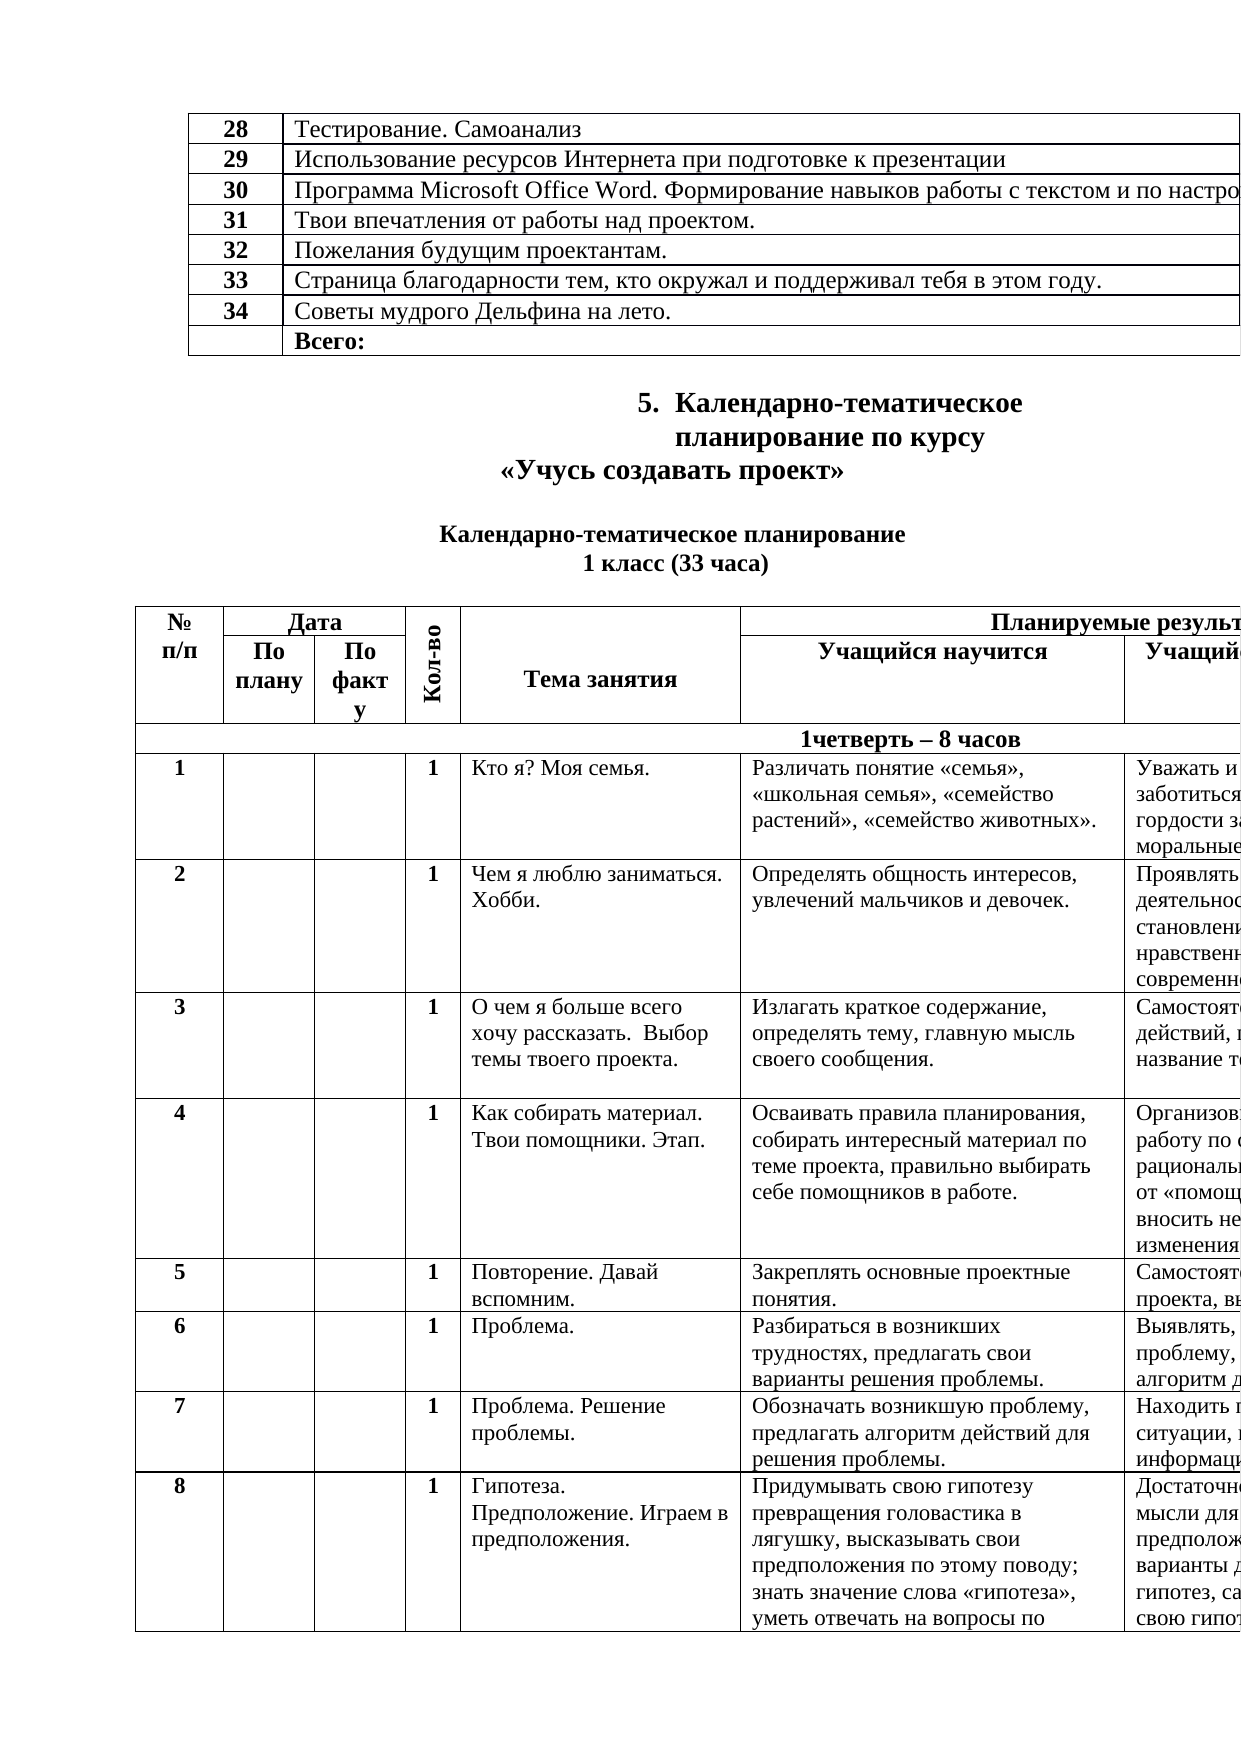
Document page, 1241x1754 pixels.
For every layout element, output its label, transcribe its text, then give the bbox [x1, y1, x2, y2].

table_cell 30 [189, 174, 282, 203]
table_cell [315, 860, 405, 992]
table_cell По факту [315, 636, 405, 723]
table_cell Программа Microsoft Office Word. Формирование навыков работы с текстом и по настройке полей и абзацев. [284, 175, 1239, 203]
table_cell Организовывать планомерно, поэтапно работу по созданию проекта, рационально использовать полученную от «помощников» информацию, уметь вносить необходимые дополнения и изменения в план действий. [1125, 1099, 1240, 1257]
table_cell Использование ресурсов Интернета при подготовке к презентации [284, 145, 1239, 173]
list Календарно-тематическое планирование по курсу [637, 385, 1090, 452]
table_cell Кто я? Моя семья. [461, 754, 740, 859]
table_cell Разбираться в возникших трудностях, предлагать свои варианты решения проблемы. [741, 1312, 1124, 1391]
table_cell [224, 1259, 314, 1311]
table_header Тема занятия [461, 607, 740, 723]
table_cell 1 [136, 754, 223, 859]
table_cell Пожелания будущим проектантам. [284, 235, 1239, 264]
table_cell [315, 1473, 405, 1631]
table_cell Советы мудрого Дельфина на лето. [284, 296, 1239, 325]
table_cell Выявлять, идентифицировать проблему, самостоятельно создавать алгоритм для её решения. [1125, 1312, 1240, 1391]
table_header Дата [224, 607, 405, 635]
table_cell [315, 1392, 405, 1471]
table_cell 32 [189, 235, 282, 264]
table_cell О чем я больше всего хочу рассказать. Выбор темы твоего проекта. [461, 993, 740, 1098]
table_cell [315, 1099, 405, 1257]
table_cell Повторение. Давай вспомним. [461, 1259, 740, 1311]
table_cell Страница благодарности тем, кто окружал и поддерживал тебя в этом году. [284, 266, 1239, 294]
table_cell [741, 1473, 1124, 1631]
table_cell Чем я люблю заниматься. Хобби. [461, 860, 740, 992]
table_cell 6 [136, 1312, 223, 1391]
text «Учусь создавать проект» [254, 452, 1090, 486]
table_cell Определять общность интересов, увлечений мальчиков и девочек. [741, 860, 1124, 992]
table_cell [315, 993, 405, 1098]
table_cell 29 [189, 144, 282, 173]
table_cell Проявлять интерес к новым видам деятельности, способствующим становлению всесторонней духовно-нравственной личности, с качествами современного делового человека. [1125, 860, 1240, 992]
table_cell [224, 993, 314, 1098]
text Календарно-тематическое планирование [254, 519, 1090, 548]
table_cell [461, 1473, 740, 1631]
table_cell 1 [406, 1312, 460, 1391]
table_cell 3 [136, 993, 223, 1098]
table_cell 7 [136, 1392, 223, 1471]
table_cell [224, 1392, 314, 1471]
table_cell [224, 1473, 314, 1631]
table_cell По плану [224, 636, 314, 723]
table_cell Уважать и ценить всех членов семьи, заботиться о них, испытывать чувство гордости за семью, ориентироваться на моральные нормы и их выполнение [1125, 754, 1240, 859]
table_cell Различать понятие «семья», «школьная семья», «семейство растений», «семейство животных». [741, 754, 1124, 859]
table_cell Закреплять основные проектные понятия. [741, 1259, 1124, 1311]
table_cell Самостоятельно определять тему проекта, выбирать «помощников». [1125, 1259, 1240, 1311]
table_cell 33 [189, 265, 282, 294]
table_header Кол-во часов [406, 607, 460, 723]
table_cell 1 [406, 993, 460, 1098]
table_cell Самостоятельно осуществлять выбор действий, правильно формулировать название темы проекта. [1125, 993, 1240, 1098]
table_cell Проблема. Решение проблемы. [461, 1392, 740, 1471]
table_cell 28 [189, 114, 282, 143]
table_cell Находить пути выхода из создавшейся ситуации, использовать имеющуюся информацию для решения проблемы. [1125, 1392, 1240, 1471]
table_header Планируемые результаты [741, 607, 1240, 635]
table_cell Проблема. [461, 1312, 740, 1391]
table_cell [224, 1099, 314, 1257]
table_header № п/п [136, 607, 223, 723]
table_cell [315, 1259, 405, 1311]
table_cell Обозначать возникшую проблему, предлагать алгоритм действий для решения проблемы. [741, 1392, 1124, 1471]
table_cell [224, 860, 314, 992]
table_cell 8 [136, 1473, 223, 1631]
table_cell 31 [189, 205, 282, 234]
table_cell Осваивать правила планирования, собирать интересный материал по теме проекта, правильно выбирать себе помощников в работе. [741, 1099, 1124, 1257]
table_cell Как собирать материал. Твои помощники. Этап. [461, 1099, 740, 1257]
table_cell [315, 1312, 405, 1391]
table_cell 1 [406, 1099, 460, 1257]
table_cell [224, 754, 314, 859]
table_cell 1 [406, 754, 460, 859]
table_cell 5 [136, 1259, 223, 1311]
table_cell 1 [406, 1392, 460, 1471]
text 1 класс (33 часа) [254, 548, 1090, 577]
table_cell 1 [406, 860, 460, 992]
table_cell 1 [406, 1473, 460, 1631]
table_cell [1125, 1473, 1240, 1631]
table_cell Учащийся научится [741, 636, 1124, 723]
table_cell 34 [189, 295, 282, 325]
table_cell [224, 1312, 314, 1391]
table_cell 1четверть – 8 часов [136, 724, 1240, 752]
table_cell 1 [406, 1259, 460, 1311]
table_cell Тестирование. Самоанализ [284, 114, 1239, 143]
table_cell 4 [136, 1099, 223, 1257]
table_cell [315, 754, 405, 859]
table_cell Всего: [283, 326, 1240, 355]
table_cell 2 [136, 860, 223, 992]
table_cell Учащийся получит возможность научиться [1125, 636, 1240, 723]
table_cell Излагать краткое содержание, определять тему, главную мысль своего сообщения. [741, 993, 1124, 1098]
table_cell Твои впечатления от работы над проектом. [284, 205, 1239, 234]
table_cell [189, 326, 282, 355]
